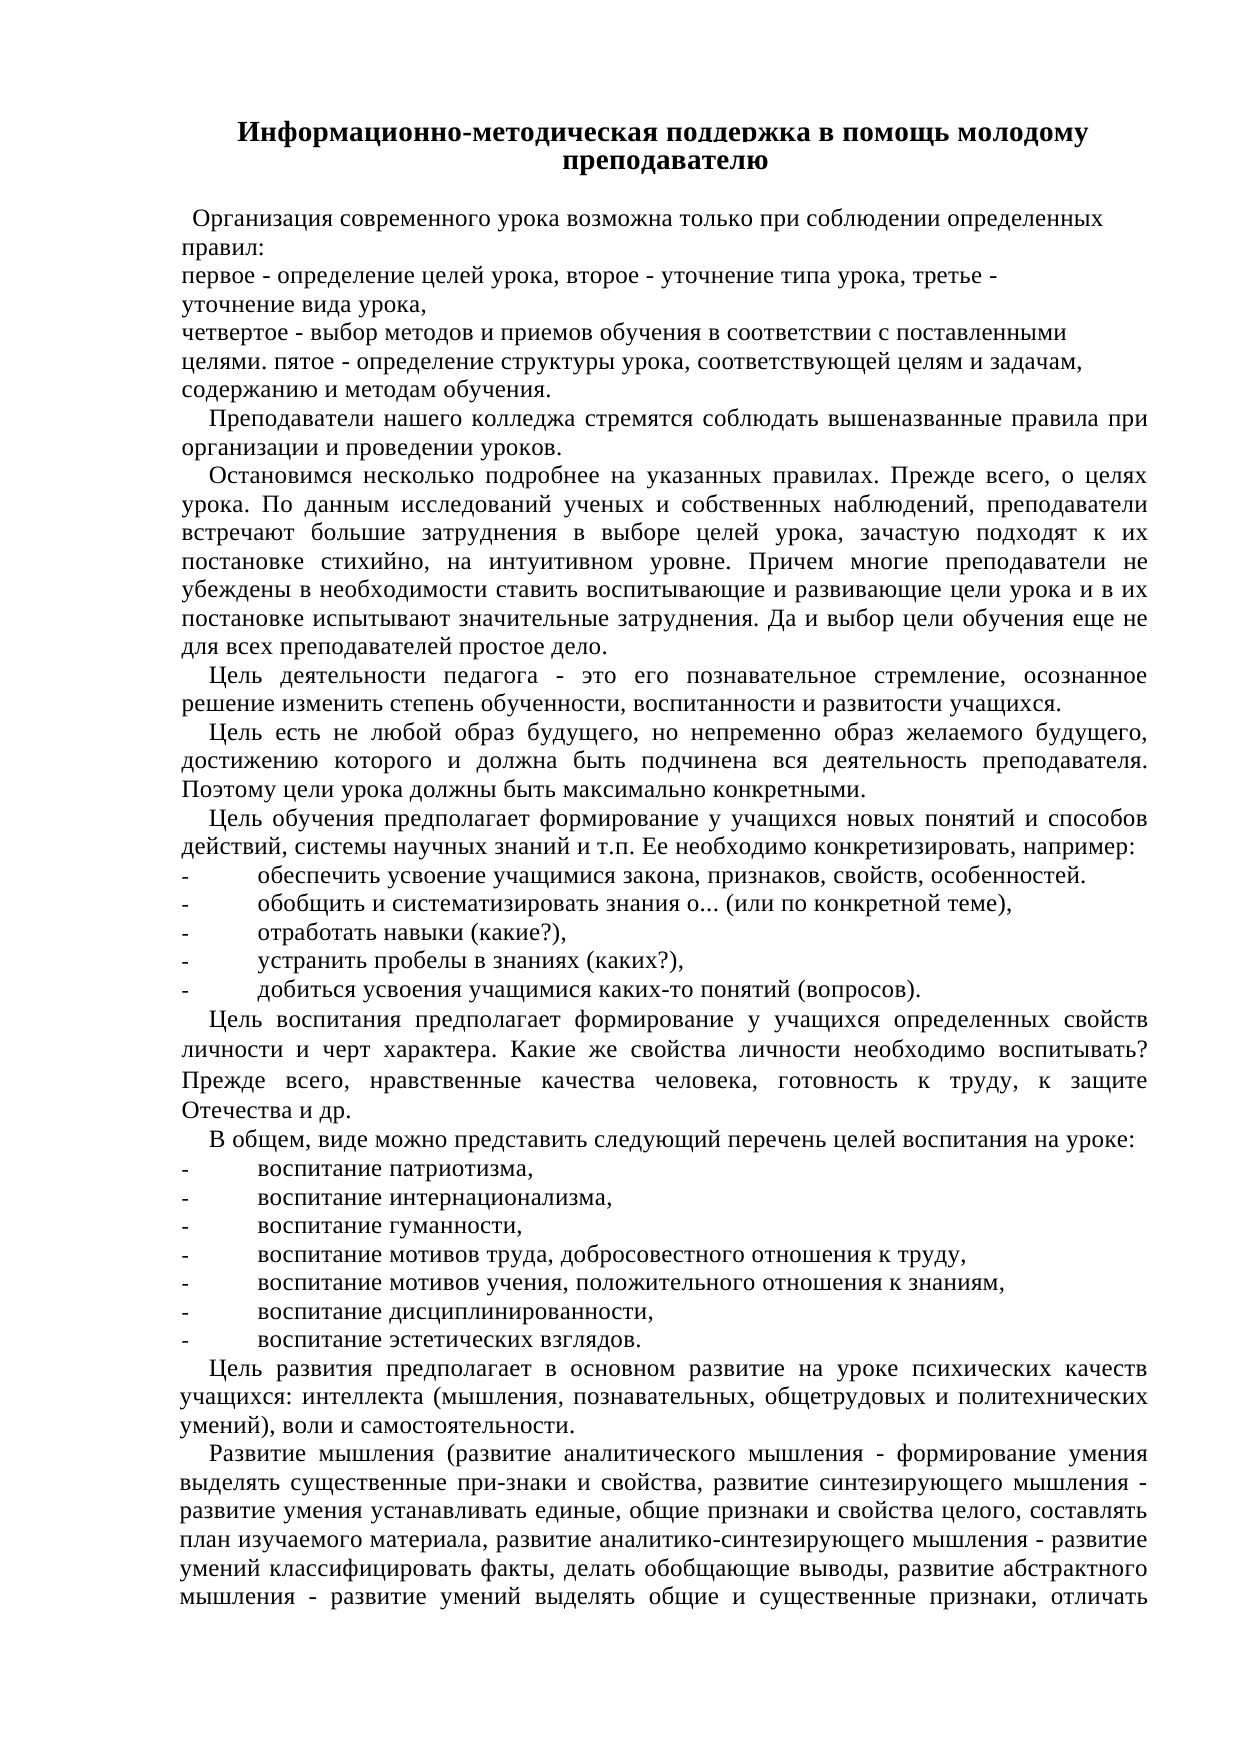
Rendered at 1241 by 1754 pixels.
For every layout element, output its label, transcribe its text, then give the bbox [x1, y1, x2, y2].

text четвертое - выбор методов и приемов обучения в соответствии с поставленными целями. пятое - определение структуры урока, соответствующей целям и задачам, содержанию и методам обучения. [181, 318, 1149, 403]
text Остановимся несколько подробнее на указанных правилах. Прежде всего, о целях урока. По данным исследований ученых и собственных наблюдений, преподаватели встречают большие затруднения в выборе целей урока, зачастую подходят к их постановке стихийно, на интуитивном уровне. Причем многие преподаватели не убеждены в необходимости ставить воспитывающие и развивающие цели урока и в их постановке испытывают значительные затруднения. Да и выбор цели обучения еще не для всех преподавателей простое дело. [181, 461, 1149, 660]
text Цель есть не любой образ будущего, но непременно образ желаемого будущего, достижению которого и должна быть подчинена вся деятельность преподавателя. Поэтому цели урока должны быть максимально конкретными. [181, 717, 1149, 803]
list воспитание гуманности, [181, 1211, 1152, 1239]
text Цель деятельности педагога - это его познавательное стремление, осознанное решение изменить степень обученности, воспитанности и развитости учащихся. [181, 660, 1149, 717]
list воспитание эстетических взглядов. [181, 1325, 1152, 1353]
text Цель обучения предполагает формирование у учащихся новых понятий и способов действий, системы научных знаний и т.п. Ее необходимо конкретизировать, например: [181, 803, 1149, 860]
text Информационно-методическая поддержка в помощь молодому преподавателю [769, 118, 1149, 175]
text Организация современного урока возможна только при соблюдении определенных правил: [181, 204, 1149, 261]
text Информационно-методическая поддержка в помощь молодому преподавателю [177, 118, 562, 175]
text первое - определение целей урока, второе - уточнение типа урока, третье - уточнение вида урока, [181, 261, 1006, 318]
list обеспечить усвоение учащимися закона, признаков, свойств, особенностей. [181, 860, 1152, 889]
list воспитание патриотизма, [181, 1153, 1152, 1182]
text Цель воспитания предполагает формирование у учащихся определенных свойств личности и черт характера. Какие же свойства личности необходимо воспитывать? Прежде всего, нравственные качества человека, готовность к труду, к защите Отечества и др. [181, 1003, 1149, 1125]
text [179, 1439, 1149, 1610]
list обобщить и систематизировать знания о... (или по конкретной теме), [181, 889, 1152, 917]
list устранить пробелы в знаниях (каких?), [181, 946, 1152, 974]
list добиться усвоения учащимися каких-то понятий (вопросов). [181, 974, 1152, 1003]
list воспитание мотивов учения, положительного отношения к знаниям, [181, 1268, 1152, 1296]
text Преподаватели нашего колледжа стремятся соблюдать вышеназванные правила при организации и проведении уроков. [181, 403, 1149, 461]
list отработать навыки (какие?), [181, 917, 1152, 946]
list воспитание интернационализма, [181, 1182, 1152, 1211]
text В общем, виде можно представить следующий перечень целей воспитания на уроке: [181, 1125, 1152, 1153]
list воспитание дисциплинированности, [181, 1296, 1152, 1325]
list воспитание мотивов труда, добросовестного отношения к труду, [181, 1239, 1152, 1268]
text Цель развития предполагает в основном развитие на уроке психических качеств учащихся: интеллекта (мышления, познавательных, общетрудовых и политехнических умений), воли и самостоятельности. [179, 1353, 1149, 1439]
